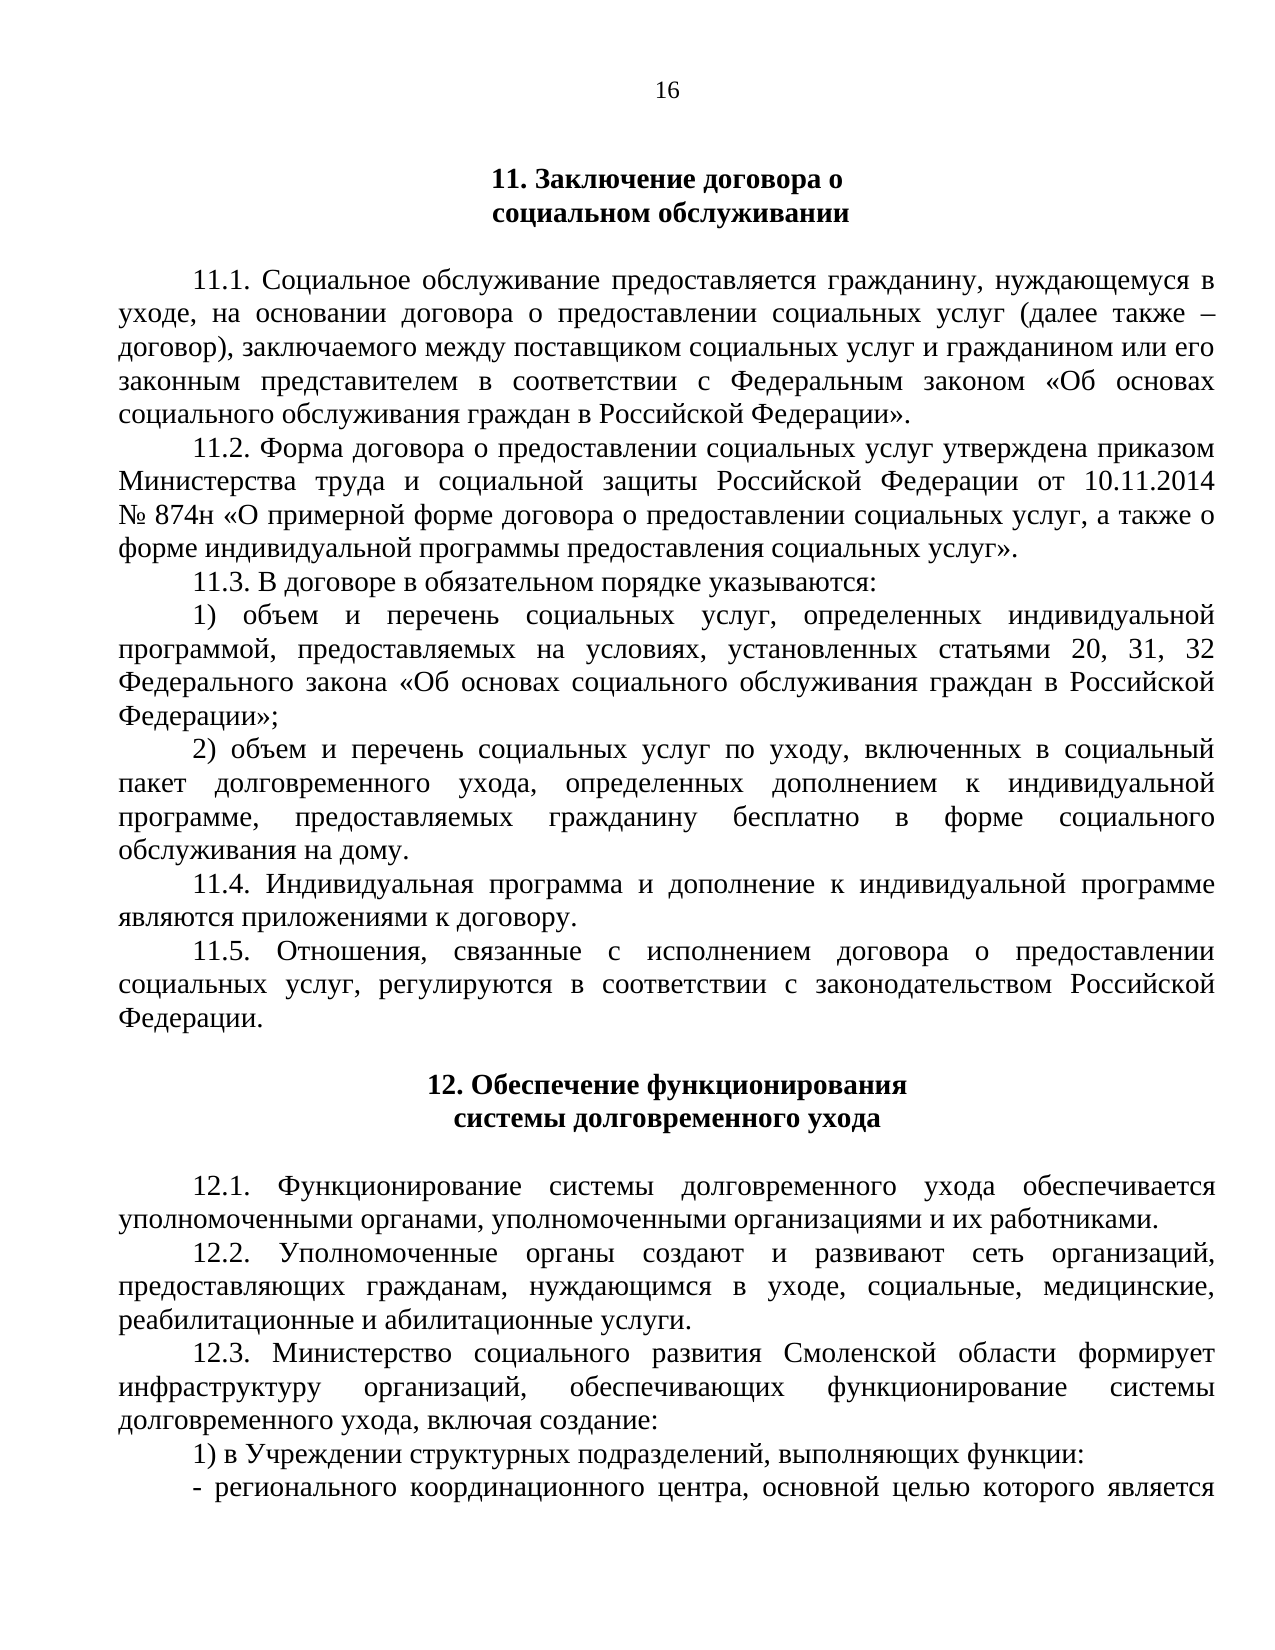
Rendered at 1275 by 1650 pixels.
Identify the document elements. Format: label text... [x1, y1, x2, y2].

text социальном обслуживании [118, 195, 1216, 228]
text 11.4. Индивидуальная программа и дополнение к индивидуальной программе являются приложениями к договору. [118, 866, 1216, 933]
text 1) объем и перечень социальных услуг, определенных индивидуальной программой, предоставляемых на условиях, установленных статьями 20, 31, 32 Федерального закона «Об основах социального обслуживания граждан в Российской Федерации»; [118, 597, 1216, 732]
text 11.1. Социальное обслуживание предоставляется гражданину, нуждающемуся в уходе, на основании договора о предоставлении социальных услуг (далее также – договор), заключаемого между поставщиком социальных услуг и гражданином или его законным представителем в соответствии с Федеральным законом «Об основах социального обслуживания граждан в Российской Федерации». [118, 262, 1216, 430]
text 11. Заключение договора о [118, 161, 1216, 195]
text 11.5. Отношения, связанные с исполнением договора о предоставлении социальных услуг, регулируются в соответствии с законодательством Российской Федерации. [118, 933, 1216, 1033]
text 1) в Учреждении структурных подразделений, выполняющих функции: [118, 1436, 1216, 1469]
text 12.3. Министерство социального развития Смоленской области формирует инфраструктуру организаций, обеспечивающих функционирование системы долговременного ухода, включая создание: [118, 1335, 1216, 1436]
text системы долговременного ухода [118, 1101, 1216, 1134]
text 2) объем и перечень социальных услуг по уходу, включенных в социальный пакет долговременного ухода, определенных дополнением к индивидуальной программе, предоставляемых гражданину бесплатно в форме социального обслуживания на дому. [118, 732, 1216, 866]
text 11.3. В договоре в обязательном порядке указываются: [118, 564, 1216, 597]
text 12.1. Функционирование системы долговременного ухода обеспечивается уполномоченными органами, уполномоченными организациями и их работниками. [118, 1168, 1216, 1235]
text 12. Обеспечение функционирования [118, 1067, 1216, 1101]
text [118, 1469, 1216, 1503]
text 12.2. Уполномоченные органы создают и развивают сеть организаций, предоставляющих гражданам, нуждающимся в уходе, социальные, медицинские, реабилитационные и абилитационные услуги. [118, 1235, 1216, 1335]
text 11.2. Форма договора о предоставлении социальных услуг утверждена приказом Министерства труда и социальной защиты Российской Федерации от 10.11.2014 № 874н «О примерной форме договора о предоставлении социальных услуг, а также о форме индивидуальной программы предоставления социальных услуг». [118, 430, 1216, 564]
